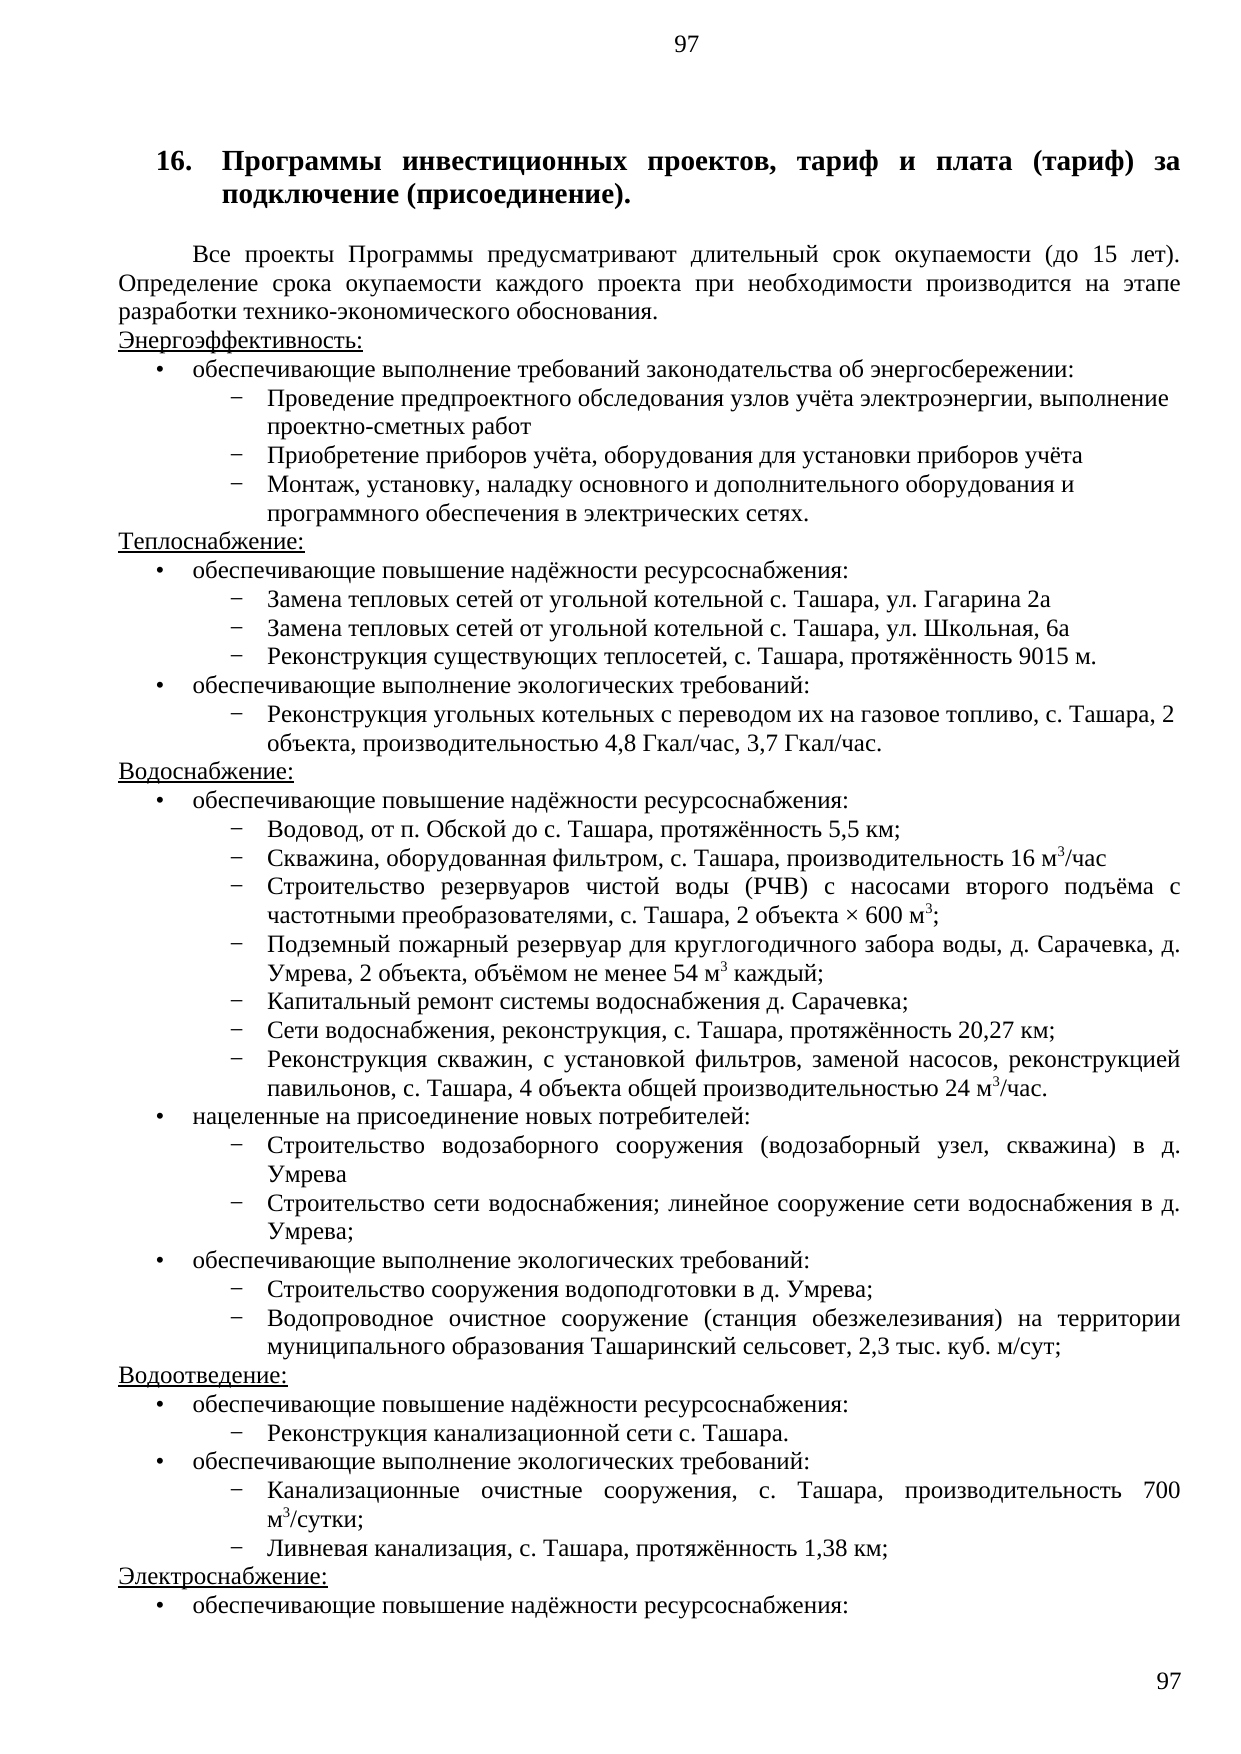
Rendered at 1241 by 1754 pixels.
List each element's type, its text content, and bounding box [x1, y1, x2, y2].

list Подземный пожарный резервуар для круглогодичного забора воды, д. Сарачевка, д. Умрева, 2 объекта, объёмом не менее 54 м3 каждый; [229, 929, 1181, 986]
list Приобретение приборов учёта, оборудования для установки приборов учёта [229, 440, 1181, 469]
text Электроснабжение: [118, 1561, 1181, 1590]
list Капитальный ремонт системы водоснабжения д. Сарачевка; [229, 986, 1181, 1015]
list Проведение предпроектного обследования узлов учёта электроэнергии, выполнение проектно-сметных работ [229, 383, 1181, 440]
list обеспечивающие выполнение экологических требований: [155, 1446, 1181, 1475]
list обеспечивающие выполнение экологических требований: [155, 1245, 1181, 1274]
text Энергоэффективность: [118, 325, 1181, 354]
list Сети водоснабжения, реконструкция, с. Ташара, протяжённость 20,27 км; [229, 1015, 1181, 1044]
list Ливневая канализация, с. Ташара, протяжённость 1,38 км; [229, 1533, 1181, 1561]
list Монтаж, установку, наладку основного и дополнительного оборудования и программного обеспечения в электрических сетях. [229, 469, 1181, 526]
subtitle Программы инвестиционных проектов, тариф и плата (тариф) за подключение (присоединение). [156, 143, 1181, 210]
list обеспечивающие повышение надёжности ресурсоснабжения: [155, 1389, 1181, 1418]
list Строительство сети водоснабжения; линейное сооружение сети водоснабжения в д. Умрева; [229, 1188, 1181, 1245]
list обеспечивающие повышение надёжности ресурсоснабжения: [155, 785, 1181, 814]
text Водоснабжение: [118, 756, 1181, 785]
list Реконструкция угольных котельных с переводом их на газовое топливо, с. Ташара, 2 объекта, производительностью 4,8 Гкал/час, 3,7 Гкал/час. [229, 699, 1181, 756]
list Реконструкция скважин, с установкой фильтров, заменой насосов, реконструкцией павильонов, с. Ташара, 4 объекта общей производительностью 24 м3/час. [229, 1044, 1181, 1101]
list Скважина, оборудованная фильтром, с. Ташара, производительность 16 м3/час [229, 843, 1181, 871]
list нацеленные на присоединение новых потребителей: [155, 1101, 1181, 1130]
list Реконструкция существующих теплосетей, с. Ташара, протяжённость 9015 м. [229, 641, 1181, 670]
text Все проекты Программы предусматривают длительный срок окупаемости (до 15 лет). Определение срока окупаемости каждого проекта при необходимости производится на этапе разработки технико-экономического обоснования. [118, 239, 1181, 325]
text Теплоснабжение: [118, 526, 1181, 555]
text Водоотведение: [118, 1360, 1181, 1389]
list обеспечивающие повышение надёжности ресурсоснабжения: [155, 1590, 1181, 1619]
list Канализационные очистные сооружения, с. Ташара, производительность 700 м3/сутки; [229, 1475, 1181, 1533]
list Замена тепловых сетей от угольной котельной с. Ташара, ул. Школьная, 6а [229, 613, 1181, 641]
list обеспечивающие повышение надёжности ресурсоснабжения: [155, 555, 1181, 584]
list Строительство сооружения водоподготовки в д. Умрева; [229, 1274, 1181, 1303]
list Строительство водозаборного сооружения (водозаборный узел, скважина) в д. Умрева [229, 1130, 1181, 1188]
list Реконструкция канализационной сети с. Ташара. [229, 1418, 1181, 1446]
list обеспечивающие выполнение требований законодательства об энергосбережении: [155, 354, 1181, 383]
list Строительство резервуаров чистой воды (РЧВ) с насосами второго подъёма с частотными преобразователями, с. Ташара, 2 объекта × 600 м3; [229, 871, 1181, 929]
list Замена тепловых сетей от угольной котельной с. Ташара, ул. Гагарина 2а [229, 584, 1181, 613]
list Водовод, от п. Обской до с. Ташара, протяжённость 5,5 км; [229, 814, 1181, 843]
list обеспечивающие выполнение экологических требований: [155, 670, 1181, 699]
list Водопроводное очистное сооружение (станция обезжелезивания) на территории муниципального образования Ташаринский сельсовет, 2,3 тыс. куб. м/сут; [229, 1303, 1181, 1360]
